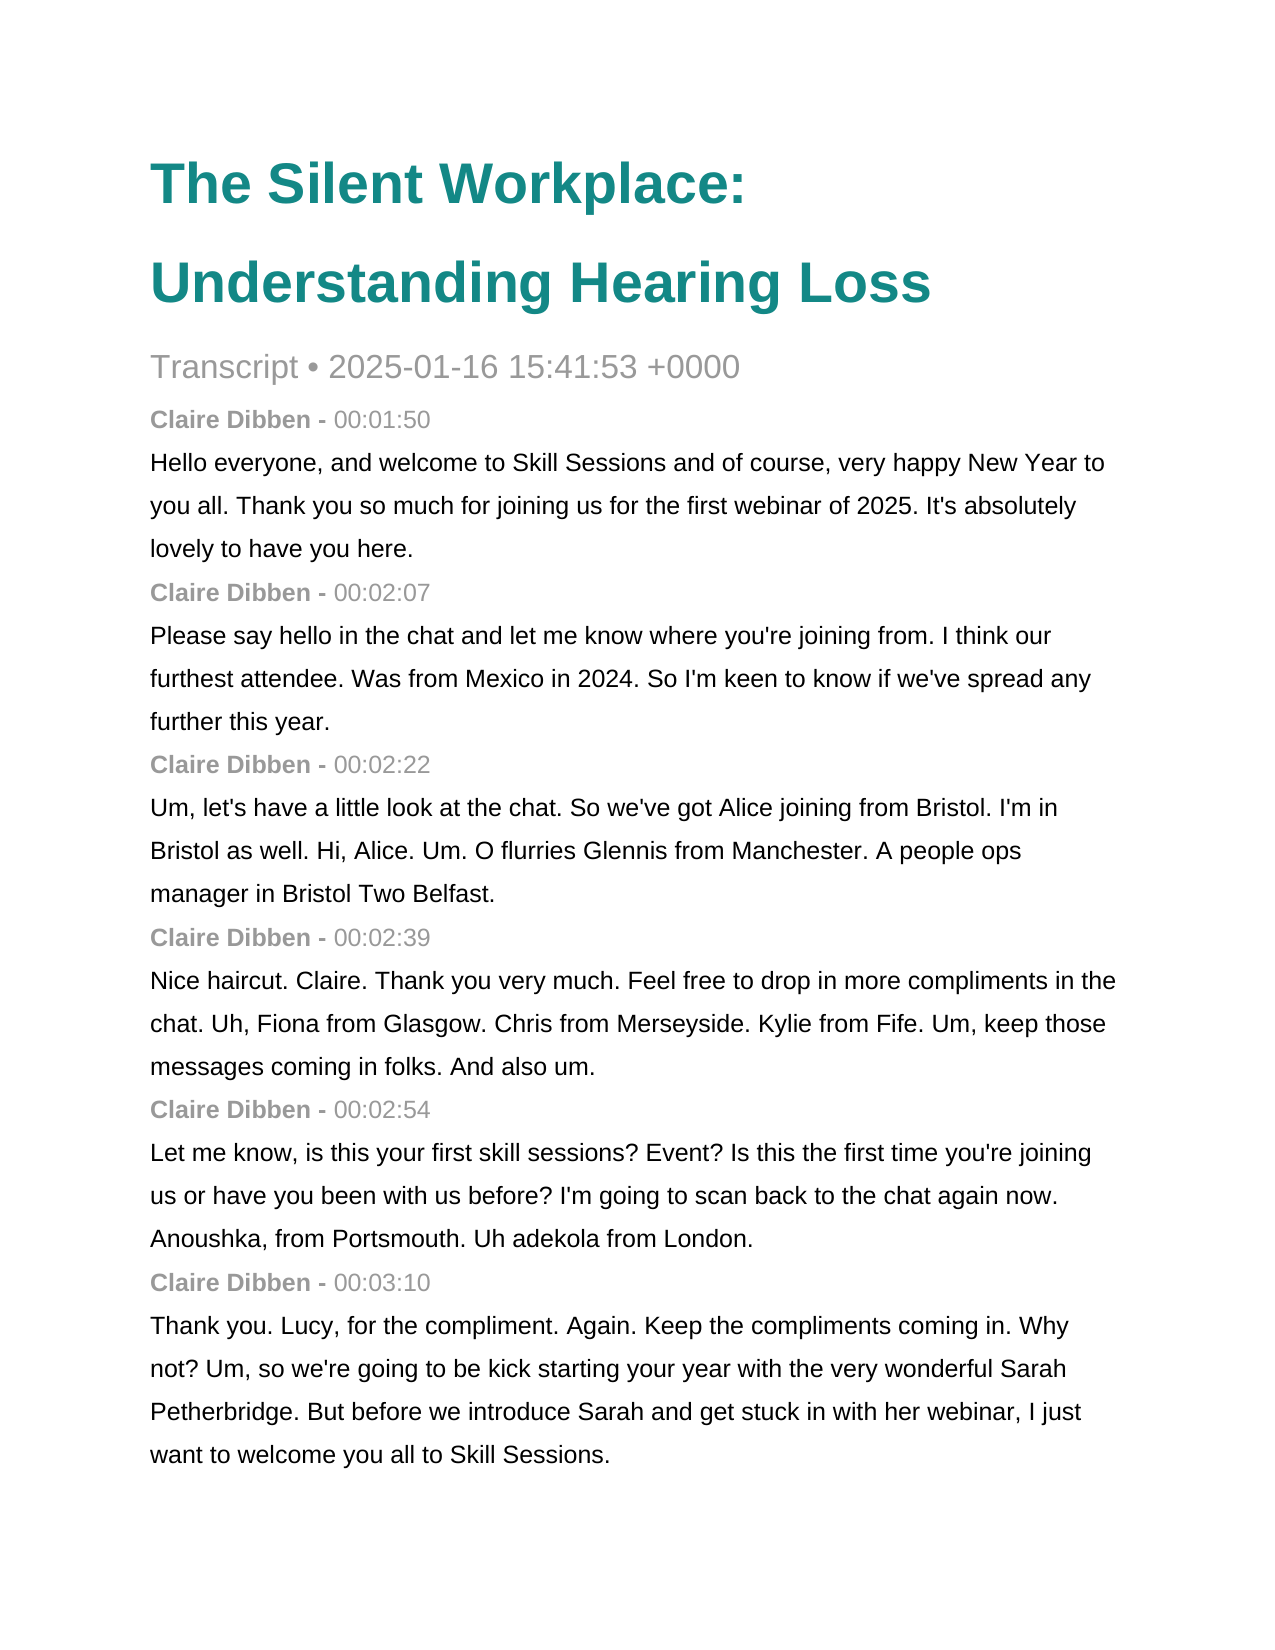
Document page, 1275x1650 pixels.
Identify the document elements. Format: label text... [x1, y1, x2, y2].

subtitle Claire Dibben - 00:02:07 [150, 578, 1125, 606]
text Please say hello in the chat and let me know where you're joining from. I think our furthest attendee. Was from Mexico in 2024. So I'm keen to know if we've spread any further this year. [150, 621, 1125, 736]
subtitle Claire Dibben - 00:03:10 [150, 1268, 1125, 1296]
text Um, let's have a little look at the chat. So we've got Alice joining from Bristol. I'm in Bristol as well. Hi, Alice. Um. O flurries Glennis from Manchester. A people ops manager in Bristol Two Belfast. [150, 793, 1125, 908]
subtitle Claire Dibben - 00:01:50 [150, 405, 1125, 434]
subtitle The Silent Workplace: Understanding Hearing Loss [150, 150, 1125, 314]
text Nice haircut. Claire. Thank you very much. Feel free to drop in more compliments in the chat. Uh, Fiona from Glasgow. Chris from Merseyside. Kylie from Fife. Um, keep those messages coming in folks. And also um. [150, 966, 1125, 1081]
subtitle Transcript • 2025-01-16 15:41:53 +0000 [150, 347, 1125, 386]
text Hello everyone, and welcome to Skill Sessions and of course, very happy New Year to you all. Thank you so much for joining us for the first webinar of 2025. It's absolutely lovely to have you here. [150, 448, 1125, 563]
subtitle Claire Dibben - 00:02:54 [150, 1095, 1125, 1124]
subtitle Claire Dibben - 00:02:39 [150, 923, 1125, 951]
text Let me know, is this your first skill sessions? Event? Is this the first time you're joining us or have you been with us before? I'm going to scan back to the chat again now. Anoushka, from Portsmouth. Uh adekola from London. [150, 1138, 1125, 1253]
subtitle Claire Dibben - 00:02:22 [150, 750, 1125, 779]
text Thank you. Lucy, for the compliment. Again. Keep the compliments coming in. Why not? Um, so we're going to be kick starting your year with the very wonderful Sarah Petherbridge. But before we introduce Sarah and get stuck in with her webinar, I just want to welcome you all to Skill Sessions. [150, 1311, 1125, 1469]
